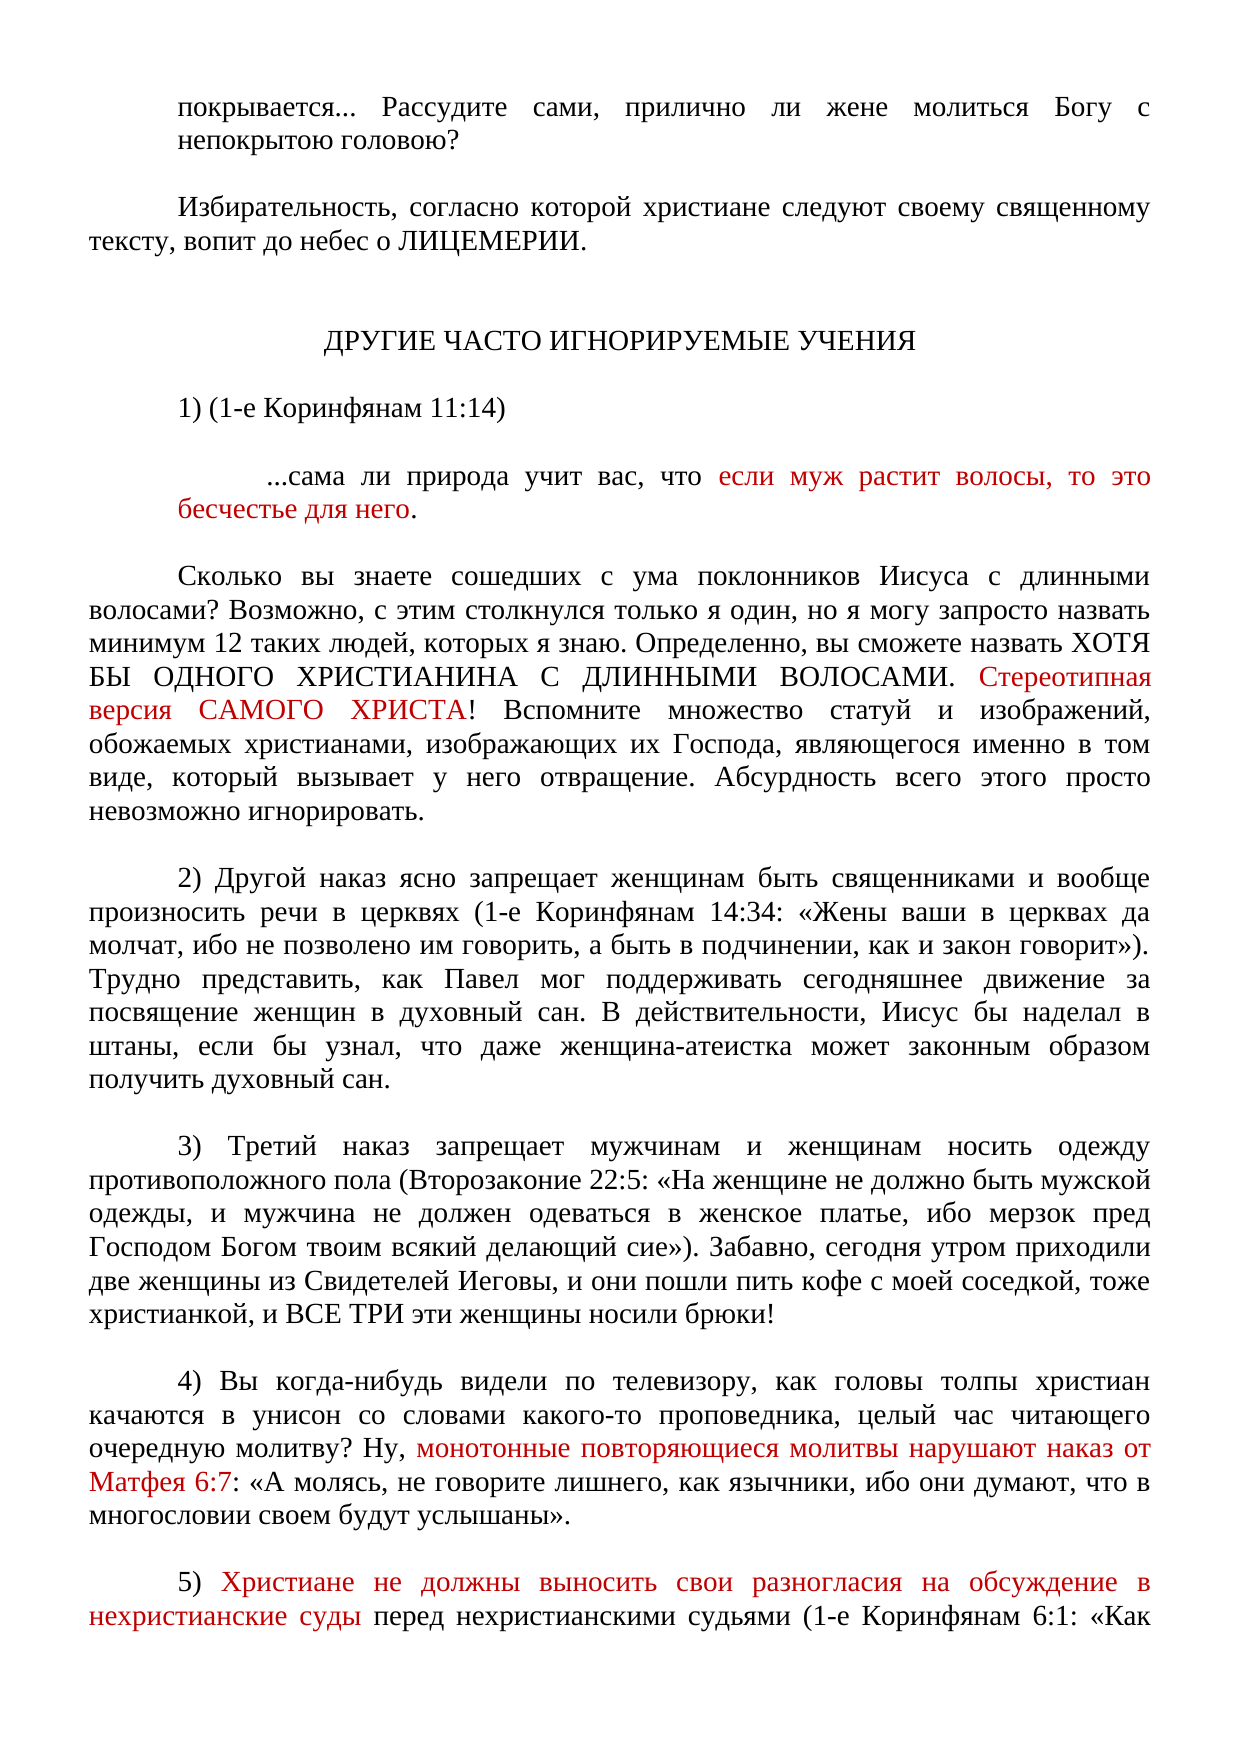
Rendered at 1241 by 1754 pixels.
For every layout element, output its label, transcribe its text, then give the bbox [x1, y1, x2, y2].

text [89, 1564, 1152, 1632]
text Избирательность, согласно которой христиане следуют своему священному тексту, вопит до небес о ЛИЦЕМЕРИИ. [89, 189, 1152, 256]
text ...сама ли природа учит вас, что если муж растит волосы, то это бесчестье для него. [177, 458, 1152, 525]
text 2) Другой наказ ясно запрещает женщинам быть священниками и вообще произносить речи в церквях (1-е Коринфянам 14:34: «Жены ваши в церквах да молчат, ибо не позволено им говорить, а быть в подчинении, как и закон говорит»). Трудно представить, как Павел мог поддерживать сегодняшнее движение за посвящение женщин в духовный сан. В действительности, Иисус бы наделал в штаны, если бы узнал, что даже женщина-атеистка может законным образом получить духовный сан. [89, 860, 1152, 1095]
text ДРУГИЕ ЧАСТО ИГНОРИРУЕМЫЕ УЧЕНИЯ [89, 323, 1152, 357]
text 3) Третий наказ запрещает мужчинам и женщинам носить одежду противоположного пола (Второзаконие 22:5: «На женщине не должно быть мужской одежды, и мужчина не должен одеваться в женское платье, ибо мерзок пред Господом Богом твоим всякий делающий сие»). Забавно, сегодня утром приходили две женщины из Свидетелей Иеговы, и они пошли пить кофе с моей соседкой, тоже христианкой, и ВСЕ ТРИ эти женщины носили брюки! [89, 1128, 1152, 1330]
text 1) (1-е Коринфянам 11:14) [89, 391, 1152, 424]
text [177, 89, 1152, 156]
text 4) Вы когда-нибудь видели по телевизору, как головы толпы христиан качаются в унисон со словами какого-то проповедника, целый час читающего очередную молитву? Ну, монотонные повторяющиеся молитвы нарушают наказ от Матфея 6:7: «А молясь, не говорите лишнего, как язычники, ибо они думают, что в многословии своем будут услышаны». [89, 1363, 1152, 1531]
text Сколько вы знаете сошедших с ума поклонников Иисуса с длинными волосами? Возможно, с этим столкнулся только я один, но я могу запросто назвать минимум 12 таких людей, которых я знаю. Определенно, вы сможете назвать ХОТЯ БЫ ОДНОГО ХРИСТИАНИНА С ДЛИННЫМИ ВОЛОСАМИ. Стереотипная версия САМОГО ХРИСТА! Вспомните множество статуй и изображений, обожаемых христианами, изображающих их Господа, являющегося именно в том виде, который вызывает у него отвращение. Абсурдность всего этого просто невозможно игнорировать. [89, 558, 1152, 827]
